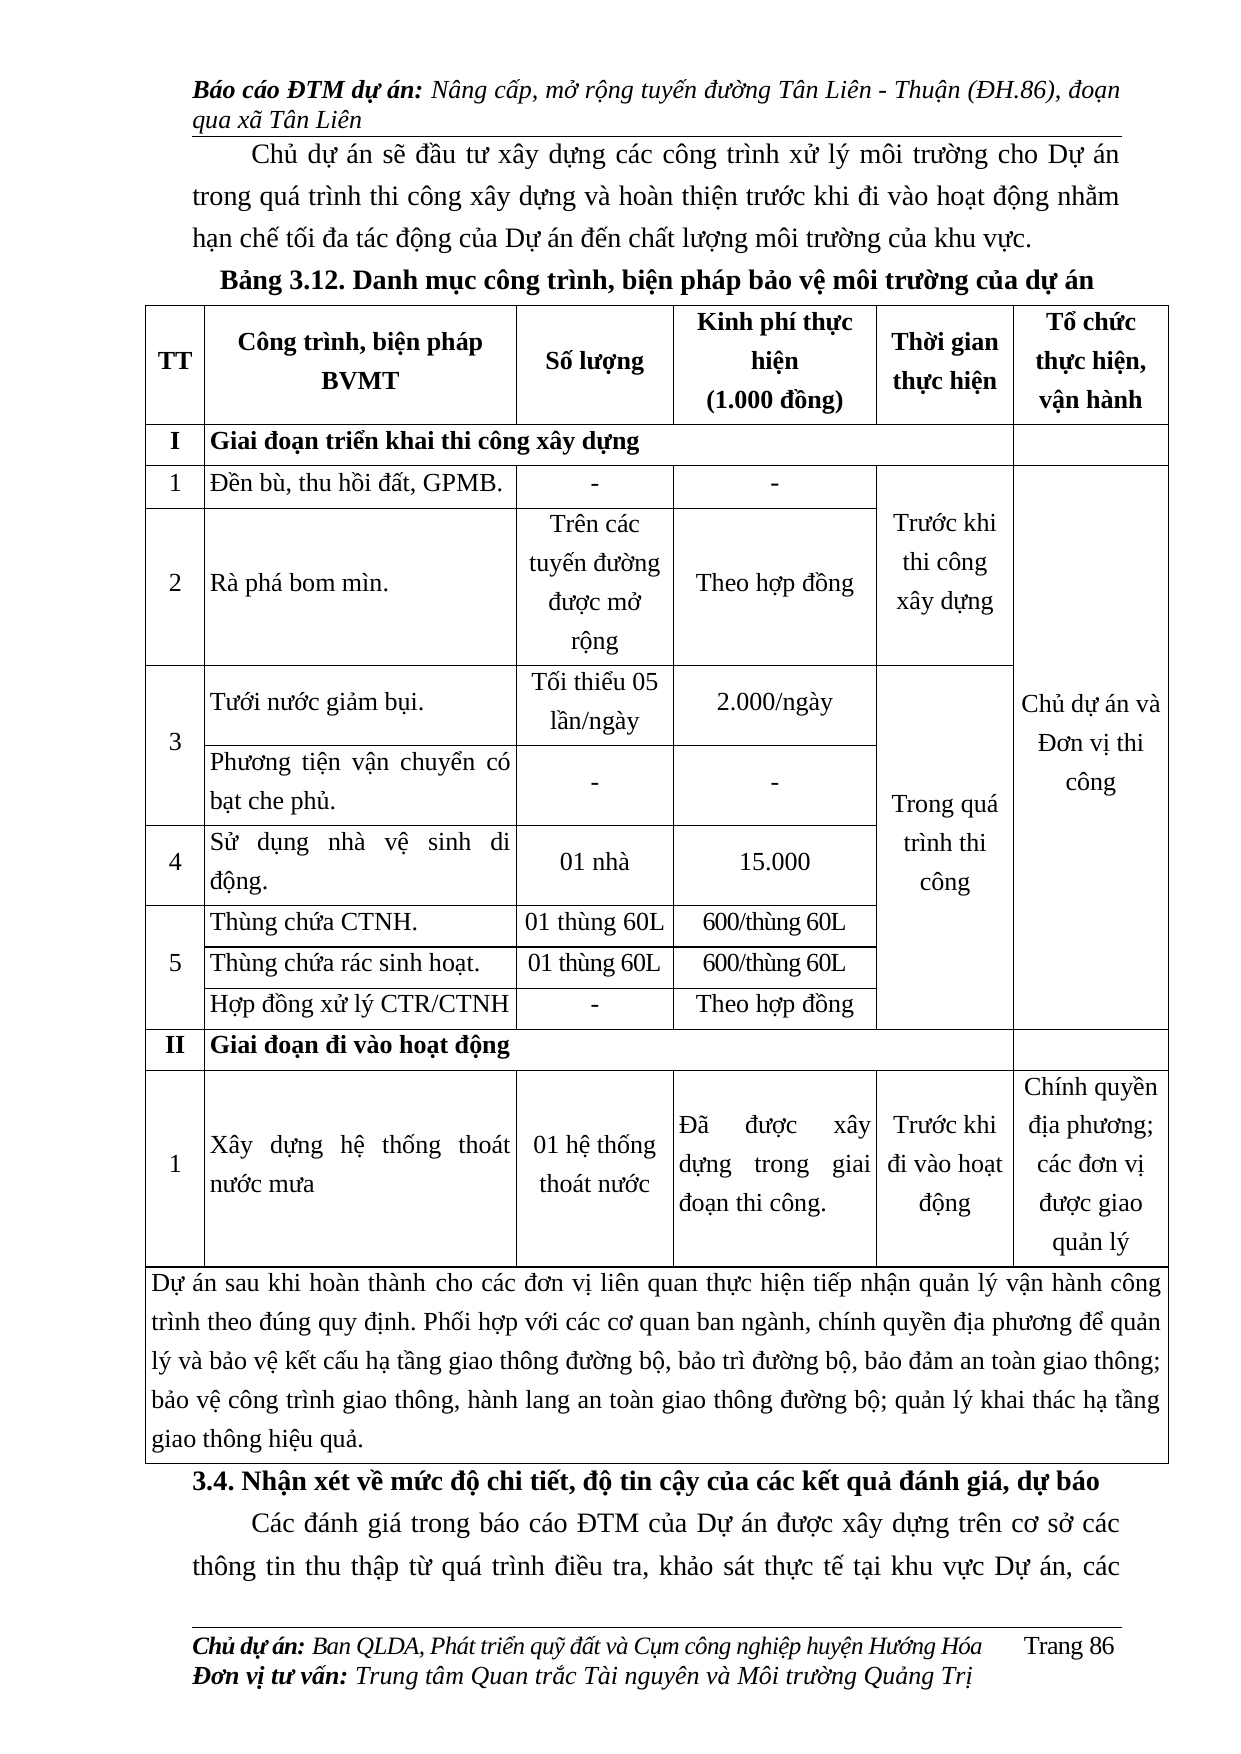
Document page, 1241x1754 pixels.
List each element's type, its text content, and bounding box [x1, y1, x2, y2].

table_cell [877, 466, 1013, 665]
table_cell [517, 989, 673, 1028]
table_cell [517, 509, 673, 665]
text Chủ dự án sẽ đầu tư xây dựng các công trình xử lý môi trường cho Dự án trong quá trình thi công xây dựng và hoàn thiện trước khi đi vào hoạt động nhằm hạn chế tối đa tác động của Dự án đến chất lượng môi trường của khu vực. [192, 211, 1122, 253]
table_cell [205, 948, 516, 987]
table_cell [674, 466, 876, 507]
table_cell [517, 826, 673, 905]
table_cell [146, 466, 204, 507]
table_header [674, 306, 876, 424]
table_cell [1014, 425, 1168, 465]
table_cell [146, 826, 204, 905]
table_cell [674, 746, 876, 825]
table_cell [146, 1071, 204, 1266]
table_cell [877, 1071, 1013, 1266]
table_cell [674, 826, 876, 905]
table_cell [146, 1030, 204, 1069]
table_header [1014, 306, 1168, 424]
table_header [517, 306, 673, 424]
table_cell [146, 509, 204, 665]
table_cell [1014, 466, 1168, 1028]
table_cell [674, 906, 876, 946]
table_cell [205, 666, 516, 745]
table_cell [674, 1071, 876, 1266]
subtitle Bảng 3.12. Danh mục công trình, biện pháp bảo vệ môi trường của dự án [192, 263, 1122, 296]
text 3.4. Nhận xét về mức độ chi tiết, độ tin cậy của các kết quả đánh giá, dự báo [192, 1464, 1122, 1497]
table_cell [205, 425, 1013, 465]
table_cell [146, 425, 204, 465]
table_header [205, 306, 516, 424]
text Chủ dự án sẽ đầu tư xây dựng các công trình xử lý môi trường cho Dự án trong quá trình thi công xây dựng và hoàn thiện trước khi đi vào hoạt động nhằm hạn chế tối đa tác động của Dự án đến chất lượng môi trường của khu vực. [192, 137, 1122, 179]
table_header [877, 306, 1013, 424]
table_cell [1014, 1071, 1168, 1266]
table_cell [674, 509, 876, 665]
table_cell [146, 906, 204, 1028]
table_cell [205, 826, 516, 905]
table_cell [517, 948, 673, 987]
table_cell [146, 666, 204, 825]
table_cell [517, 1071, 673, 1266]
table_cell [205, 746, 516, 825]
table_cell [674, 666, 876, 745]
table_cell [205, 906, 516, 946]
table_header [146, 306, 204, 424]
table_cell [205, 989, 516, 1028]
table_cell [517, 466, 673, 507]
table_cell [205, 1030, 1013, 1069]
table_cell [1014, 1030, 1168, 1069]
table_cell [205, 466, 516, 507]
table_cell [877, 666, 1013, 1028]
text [192, 1506, 1122, 1581]
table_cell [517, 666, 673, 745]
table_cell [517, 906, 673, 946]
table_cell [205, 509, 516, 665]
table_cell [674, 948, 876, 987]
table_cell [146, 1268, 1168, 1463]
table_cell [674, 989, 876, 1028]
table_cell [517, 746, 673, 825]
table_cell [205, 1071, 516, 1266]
